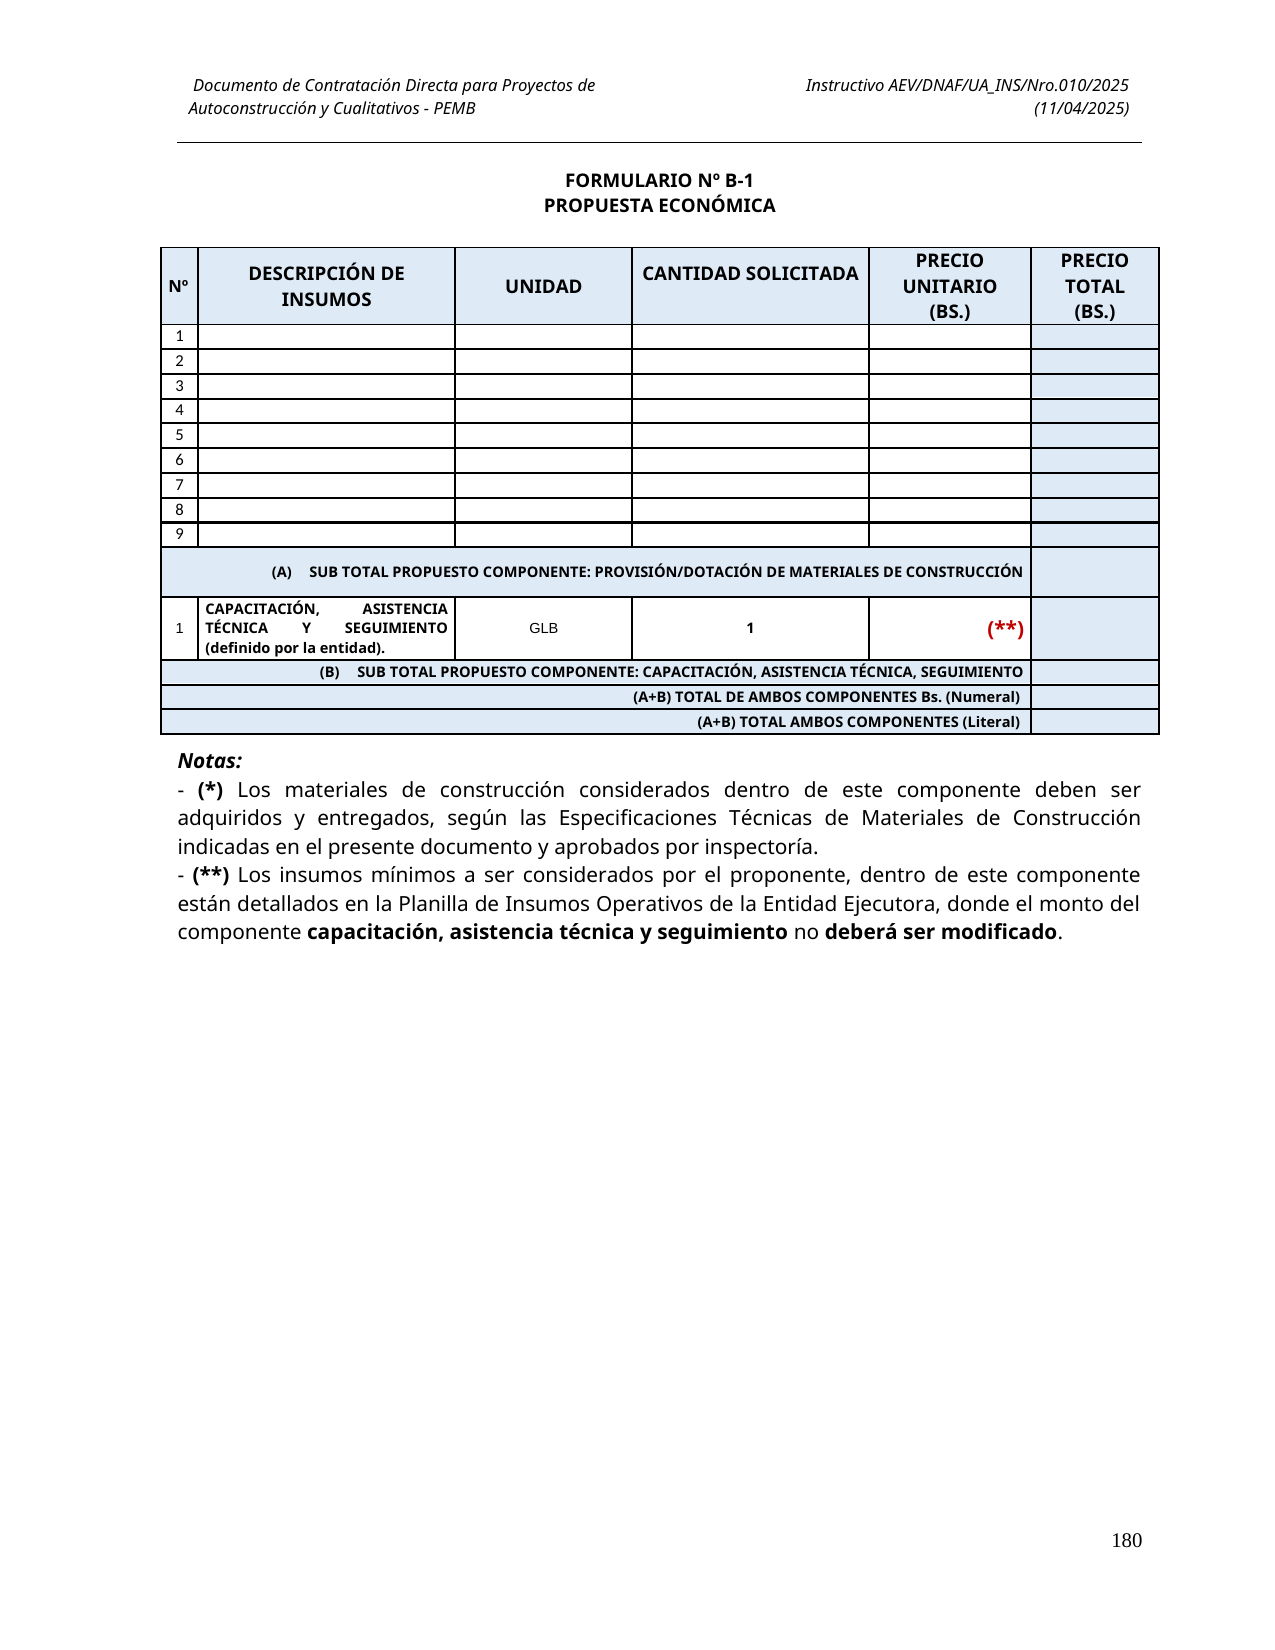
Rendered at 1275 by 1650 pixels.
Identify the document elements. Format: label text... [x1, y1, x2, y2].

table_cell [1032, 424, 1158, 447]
text PROPUESTA ECONÓMICA [177, 193, 1142, 218]
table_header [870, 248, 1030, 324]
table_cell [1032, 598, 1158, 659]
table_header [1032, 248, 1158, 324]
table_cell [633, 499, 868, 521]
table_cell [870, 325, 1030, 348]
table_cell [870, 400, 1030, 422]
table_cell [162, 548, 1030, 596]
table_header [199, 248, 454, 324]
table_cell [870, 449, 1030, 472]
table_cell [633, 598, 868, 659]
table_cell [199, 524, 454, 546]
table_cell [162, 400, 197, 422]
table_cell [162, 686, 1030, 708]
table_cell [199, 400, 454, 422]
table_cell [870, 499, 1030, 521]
text Notas: [177, 746, 1142, 775]
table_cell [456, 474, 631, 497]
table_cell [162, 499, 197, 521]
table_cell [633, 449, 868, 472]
text - (*) Los materiales de construcción considerados dentro de este componente deben ser adquiridos y entregados, según las Especificaciones Técnicas de Materiales de Construcción indicadas en el presente documento y aprobados por inspectoría. [177, 775, 1142, 860]
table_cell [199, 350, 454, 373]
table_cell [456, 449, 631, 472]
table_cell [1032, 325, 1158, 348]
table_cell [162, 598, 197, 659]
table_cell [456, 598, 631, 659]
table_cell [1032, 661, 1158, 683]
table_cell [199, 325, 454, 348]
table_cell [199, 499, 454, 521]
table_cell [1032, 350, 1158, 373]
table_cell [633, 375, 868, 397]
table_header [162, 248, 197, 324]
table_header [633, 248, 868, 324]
text - (**) Los insumos mínimos a ser considerados por el proponente, dentro de este componente están detallados en la Planilla de Insumos Operativos de la Entidad Ejecutora, donde el monto del componente capacitación, asistencia técnica y seguimiento no deberá ser modificado. [177, 860, 1142, 946]
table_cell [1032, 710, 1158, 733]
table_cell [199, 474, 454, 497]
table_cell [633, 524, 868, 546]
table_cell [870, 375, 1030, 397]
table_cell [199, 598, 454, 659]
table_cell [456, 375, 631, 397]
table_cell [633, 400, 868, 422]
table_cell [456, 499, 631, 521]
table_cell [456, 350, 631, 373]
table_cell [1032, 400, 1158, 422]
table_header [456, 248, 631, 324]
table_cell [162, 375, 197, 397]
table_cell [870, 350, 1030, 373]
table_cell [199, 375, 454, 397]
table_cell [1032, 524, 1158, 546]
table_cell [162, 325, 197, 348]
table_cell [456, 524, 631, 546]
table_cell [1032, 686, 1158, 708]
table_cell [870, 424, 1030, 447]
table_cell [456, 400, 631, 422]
text FORMULARIO Nº B-1 [177, 167, 1142, 193]
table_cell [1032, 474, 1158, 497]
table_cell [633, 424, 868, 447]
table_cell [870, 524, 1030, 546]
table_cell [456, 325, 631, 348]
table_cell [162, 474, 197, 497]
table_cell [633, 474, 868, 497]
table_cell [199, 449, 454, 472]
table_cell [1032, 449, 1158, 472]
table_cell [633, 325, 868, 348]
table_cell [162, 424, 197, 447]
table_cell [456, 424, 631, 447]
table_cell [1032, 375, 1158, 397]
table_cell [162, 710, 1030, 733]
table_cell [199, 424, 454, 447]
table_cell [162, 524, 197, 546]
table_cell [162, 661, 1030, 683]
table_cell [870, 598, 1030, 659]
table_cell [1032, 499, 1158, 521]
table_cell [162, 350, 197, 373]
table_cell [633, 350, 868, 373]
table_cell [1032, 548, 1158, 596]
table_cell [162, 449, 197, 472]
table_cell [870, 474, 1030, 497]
